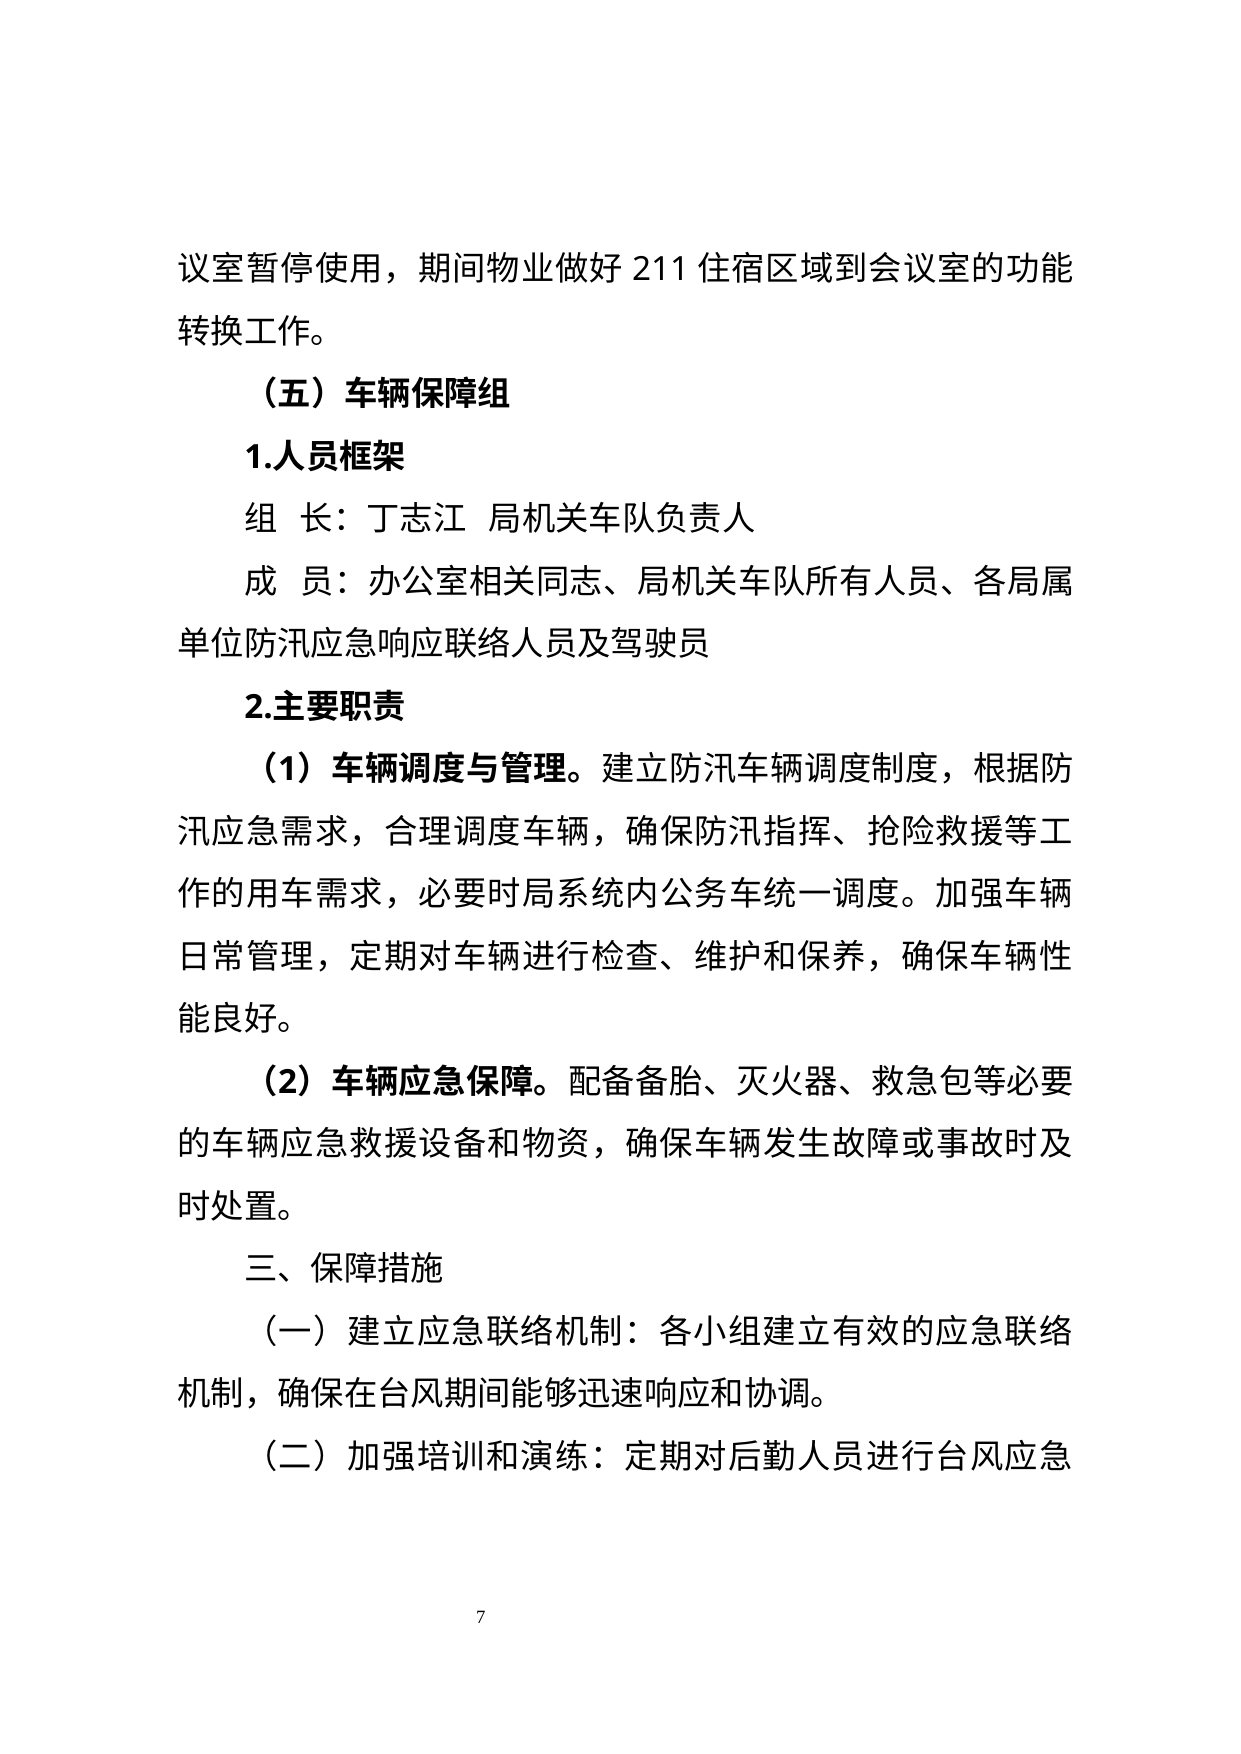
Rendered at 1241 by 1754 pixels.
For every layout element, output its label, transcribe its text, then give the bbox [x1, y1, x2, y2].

text 组 长：丁志江 局机关车队负责人 [177, 481, 1075, 543]
text 1.人员框架 [177, 418, 1075, 481]
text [177, 231, 1075, 356]
text 三、保障措施 [177, 1231, 1075, 1293]
text 成 员：办公室相关同志、局机关车队所有人员、各局属单位防汛应急响应联络人员及驾驶员 [177, 543, 1075, 668]
text （1）车辆调度与管理。建立防汛车辆调度制度，根据防汛应急需求，合理调度车辆，确保防汛指挥、抢险救援等工作的用车需求，必要时局系统内公务车统一调度。加强车辆日常管理，定期对车辆进行检查、维护和保养，确保车辆性能良好。 [177, 731, 1075, 1043]
text 2.主要职责 [177, 668, 1075, 731]
text （五）车辆保障组 [177, 356, 1075, 418]
text （一）建立应急联络机制：各小组建立有效的应急联络机制，确保在台风期间能够迅速响应和协调。 [177, 1293, 1075, 1418]
text （2）车辆应急保障。配备备胎、灭火器、救急包等必要的车辆应急救援设备和物资，确保车辆发生故障或事故时及时处置。 [177, 1043, 1075, 1231]
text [177, 1418, 1075, 1481]
